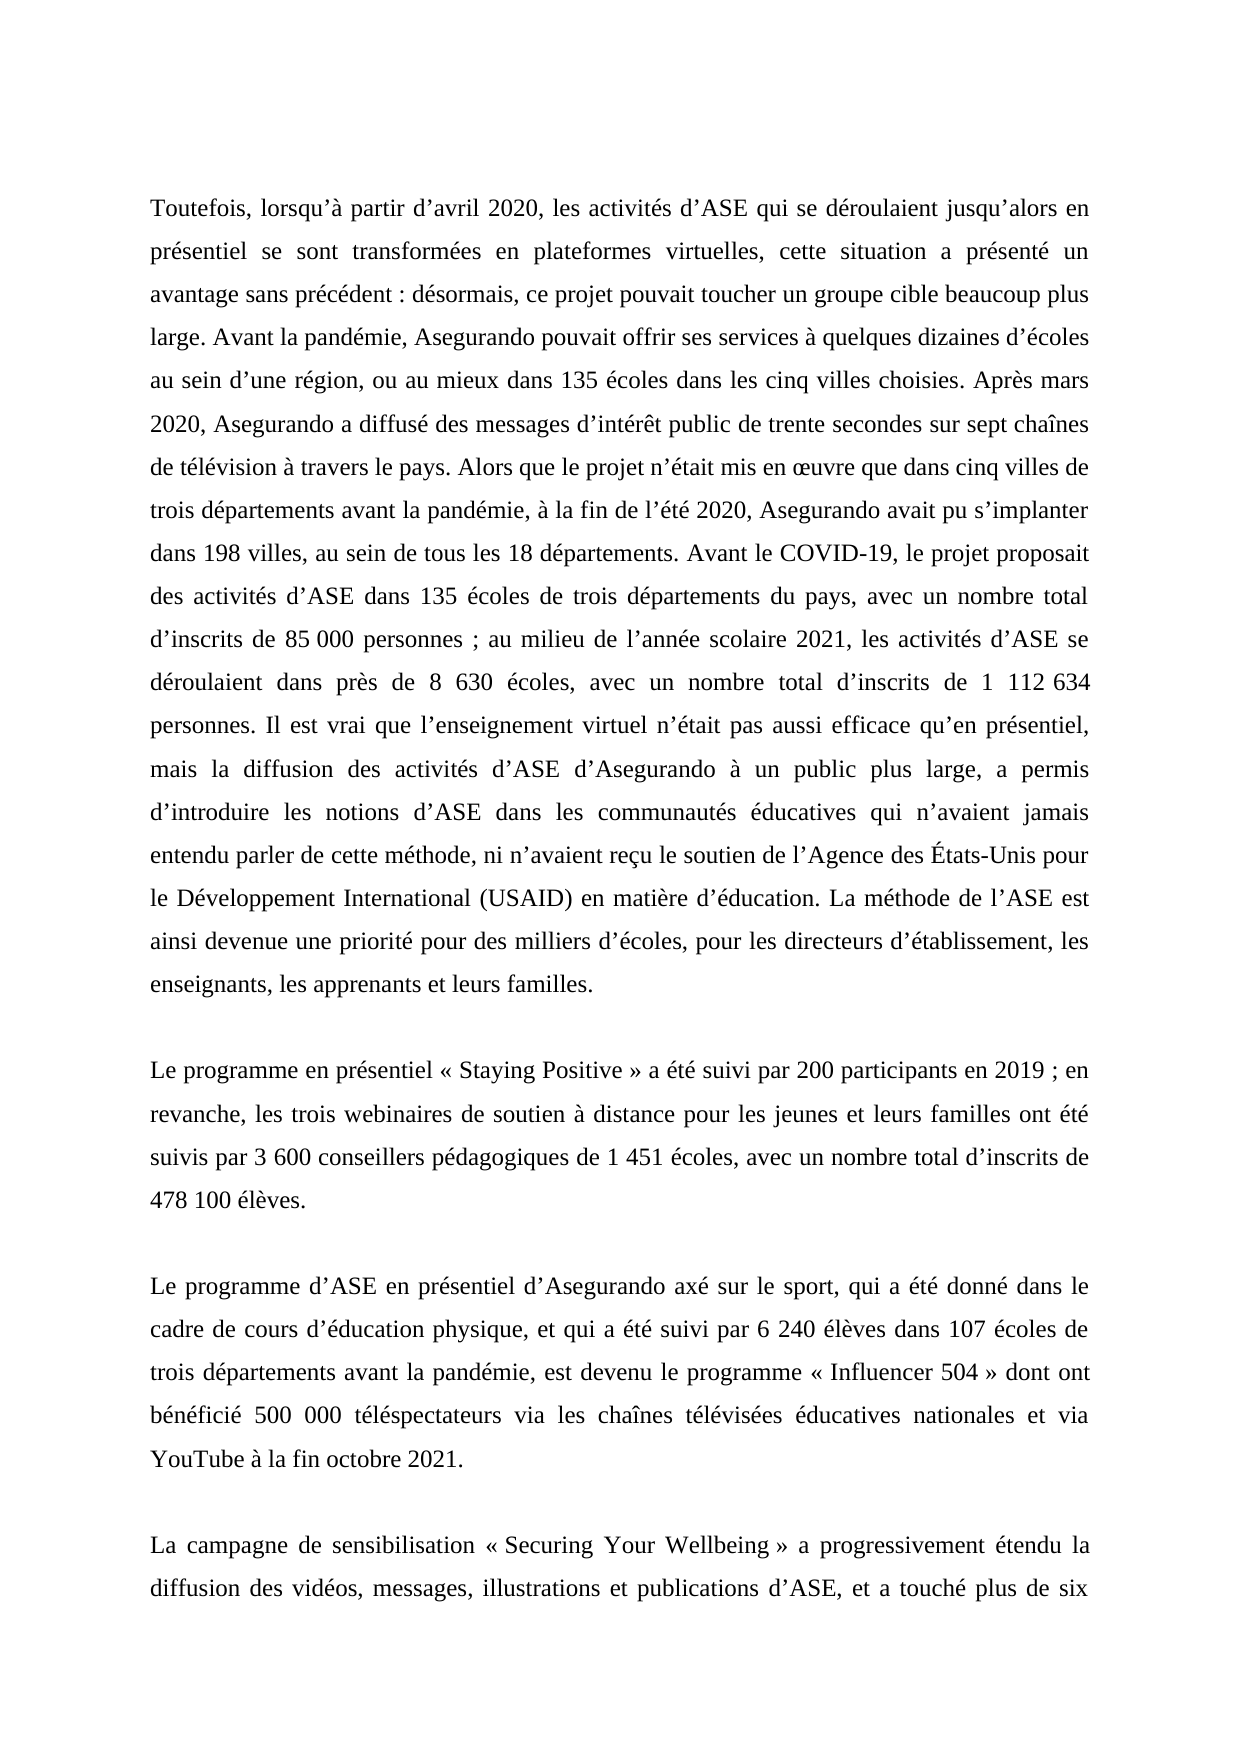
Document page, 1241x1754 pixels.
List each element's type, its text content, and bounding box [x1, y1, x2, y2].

text Toutefois, lorsqu’à partir d’avril 2020, les activités d’ASE qui se déroulaient jusqu’alors en présentiel se sont transformées en plateformes virtuelles, cette situation a présenté un avantage sans précédent : désormais, ce projet pouvait toucher un groupe cible beaucoup plus large. Avant la pandémie, Asegurando pouvait offrir ses services à quelques dizaines d’écoles au sein d’une région, ou au mieux dans 135 écoles dans les cinq villes choisies. Après mars 2020, Asegurando a diffusé des messages d’intérêt public de trente secondes sur sept chaînes de télévision à travers le pays. Alors que le projet n’était mis en œuvre que dans cinq villes de trois départements avant la pandémie, à la fin de l’été 2020, Asegurando avait pu s’implanter dans 198 villes, au sein de tous les 18 départements. Avant le COVID-19, le projet proposait des activités d’ASE dans 135 écoles de trois départements du pays, avec un nombre total d’inscrits de 85 000 personnes ; au milieu de l’année scolaire 2021, les activités d’ASE se déroulaient dans près de 8 630 écoles, avec un nombre total d’inscrits de 1 112 634 personnes. Il est vrai que l’enseignement virtuel n’était pas aussi efficace qu’en présentiel, mais la diffusion des activités d’ASE d’Asegurando à un public plus large, a permis d’introduire les notions d’ASE dans les communautés éducatives qui n’avaient jamais entendu parler de cette méthode, ni n’avaient reçu le soutien de l’Agence des États-Unis pour le Développement International (USAID) en matière d’éducation. La méthode de l’ASE est ainsi devenue une priorité pour des milliers d’écoles, pour les directeurs d’établissement, les enseignants, les apprenants et leurs familles. [150, 193, 1090, 998]
text Le programme d’ASE en présentiel d’Asegurando axé sur le sport, qui a été donné dans le cadre de cours d’éducation physique, et qui a été suivi par 6 240 élèves dans 107 écoles de trois départements avant la pandémie, est devenu le programme « Influencer 504 » dont ont bénéficié 500 000 téléspectateurs via les chaînes télévisées éducatives nationales et via YouTube à la fin octobre 2021. [150, 1271, 1090, 1472]
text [150, 1530, 1090, 1602]
text Le programme en présentiel « Staying Positive » a été suivi par 200 participants en 2019 ; en revanche, les trois webinaires de soutien à distance pour les jeunes et leurs familles ont été suivis par 3 600 conseillers pédagogiques de 1 451 écoles, avec un nombre total d’inscrits de 478 100 élèves. [150, 1056, 1090, 1214]
